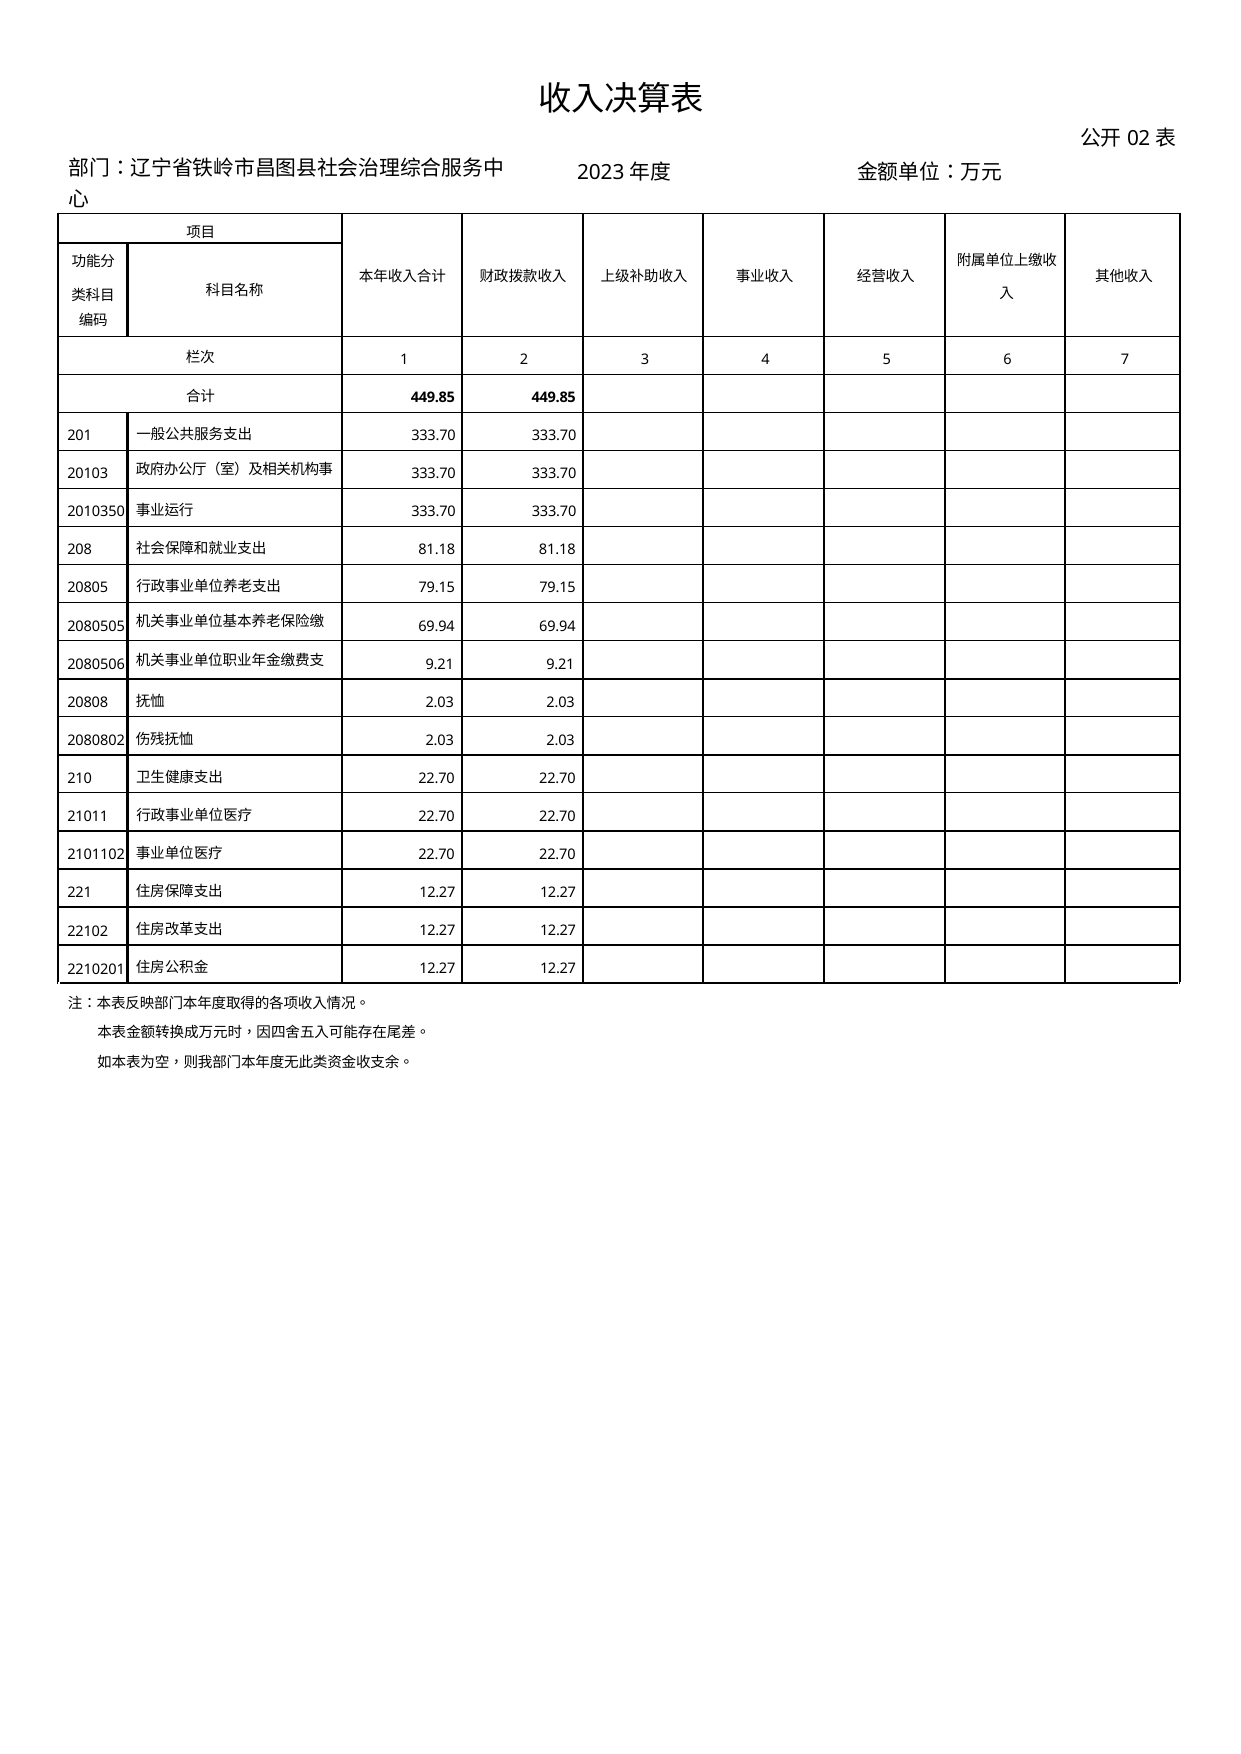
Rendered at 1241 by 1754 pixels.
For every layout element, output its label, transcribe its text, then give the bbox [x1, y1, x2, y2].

table_cell [946, 527, 1064, 564]
table_cell [704, 489, 823, 526]
table_cell [584, 489, 702, 526]
table_cell [584, 641, 702, 678]
table_cell 行政事业单位养老支出 [129, 565, 341, 602]
table_cell [1066, 832, 1179, 868]
table_cell [704, 527, 823, 564]
table_cell 5 [825, 337, 944, 373]
table_cell [1066, 527, 1179, 564]
table_cell [825, 489, 944, 526]
table_cell 一般公共服务支出 [129, 413, 341, 449]
table_cell [825, 832, 944, 868]
table_cell [946, 870, 1064, 906]
table_cell [946, 908, 1064, 944]
table_cell 2080802 [59, 717, 126, 754]
table_cell 333.70 [343, 451, 461, 488]
table_cell [825, 451, 944, 488]
table_cell 333.70 [463, 489, 582, 526]
table_cell [704, 565, 823, 602]
table_cell [584, 680, 702, 716]
table_cell 12.27 [343, 946, 461, 982]
table_cell 12.27 [343, 908, 461, 944]
table_header 经营收入 [825, 214, 944, 336]
table_cell [1066, 756, 1179, 792]
table_cell [825, 946, 944, 982]
table_cell [825, 413, 944, 449]
table_cell 9.21 [343, 641, 461, 678]
table_header 上级补助收入 [584, 214, 702, 336]
table_cell 20103 [59, 451, 126, 488]
table_cell 科目名称 [129, 244, 341, 336]
table_cell 210 [59, 756, 126, 792]
table_cell [584, 413, 702, 449]
table_cell [1066, 908, 1179, 944]
table_cell 本表金额转换成万元时，因四舍五入可能存在尾差。 [59, 1012, 1180, 1042]
table_cell 22.70 [463, 756, 582, 792]
table_cell [584, 946, 702, 982]
table_cell 功能分 类科目 编码 [59, 244, 126, 336]
table_cell 7 [1066, 337, 1179, 373]
table_cell [946, 680, 1064, 716]
table_cell 3 [584, 337, 702, 373]
table_cell [704, 717, 823, 754]
table_cell 22.70 [343, 793, 461, 830]
table_cell [946, 451, 1064, 488]
table_cell [584, 870, 702, 906]
table_cell 201 [59, 413, 126, 449]
table_cell 卫生健康支出 [129, 756, 341, 792]
table_cell 333.70 [463, 451, 582, 488]
table_cell [704, 603, 823, 640]
table_cell 221 [59, 870, 126, 906]
table_cell [825, 870, 944, 906]
table_cell [1066, 680, 1179, 716]
table_cell [1066, 375, 1179, 412]
table_cell 12.27 [343, 870, 461, 906]
table_cell 2.03 [463, 717, 582, 754]
table_cell [704, 756, 823, 792]
table_cell [946, 565, 1064, 602]
table_cell [825, 527, 944, 564]
table_header 项目 [59, 214, 341, 242]
table_cell 12.27 [463, 870, 582, 906]
table_cell [946, 832, 1064, 868]
table_cell [704, 870, 823, 906]
table_cell [825, 793, 944, 830]
table_cell 20808 [59, 680, 126, 716]
table_cell 机关事业单位职业年金缴费支 [129, 641, 341, 678]
table_cell 79.15 [343, 565, 461, 602]
table_cell 事业运行 [129, 489, 341, 526]
table_cell [825, 717, 944, 754]
text 部门：辽宁省铁岭市昌图县社会治理综合服务中 心 [68, 153, 505, 212]
text 公开 02 表 [1080, 125, 1182, 151]
table_cell 12.27 [463, 946, 582, 982]
table_cell 社会保障和就业支出 [129, 527, 341, 564]
table_cell [946, 641, 1064, 678]
table_cell 2210201 [59, 946, 126, 982]
table_cell 449.85 [463, 375, 582, 412]
table_cell 2080505 [59, 603, 126, 640]
text 2023 年度 金额单位：万元 [577, 159, 1182, 184]
table_cell 2101102 [59, 832, 126, 868]
table_cell 抚恤 [129, 680, 341, 716]
table_cell [704, 375, 823, 412]
table_cell [946, 375, 1064, 412]
table_cell 69.94 [463, 603, 582, 640]
table_cell 22.70 [463, 832, 582, 868]
table_cell 79.15 [463, 565, 582, 602]
table_cell 政府办公厅（室）及相关机构事 [129, 451, 341, 488]
table_cell [946, 489, 1064, 526]
table_cell 69.94 [343, 603, 461, 640]
table_cell 22102 [59, 908, 126, 944]
table_cell 2080506 [59, 641, 126, 678]
table_cell 合计 [59, 375, 341, 412]
table_cell 6 [946, 337, 1064, 373]
table_cell 208 [59, 527, 126, 564]
table_cell [825, 565, 944, 602]
table_cell 22.70 [463, 793, 582, 830]
table_cell [1066, 793, 1179, 830]
table_cell 81.18 [463, 527, 582, 564]
table_cell 333.70 [463, 413, 582, 449]
table_cell [704, 832, 823, 868]
table_cell 20805 [59, 565, 126, 602]
table_cell 栏次 [59, 337, 341, 373]
table_cell [704, 641, 823, 678]
table_cell 1 [343, 337, 461, 373]
table_cell [704, 451, 823, 488]
table_header 财政拨款收入 [463, 214, 582, 336]
table_cell 2.03 [463, 680, 582, 716]
table_cell 2 [463, 337, 582, 373]
table_header 本年收入合计 [343, 214, 461, 336]
table_cell [1066, 413, 1179, 449]
table_cell [1066, 489, 1179, 526]
table_cell [704, 413, 823, 449]
table_cell 333.70 [343, 489, 461, 526]
table_cell 行政事业单位医疗 [129, 793, 341, 830]
table_cell [584, 451, 702, 488]
table_cell [825, 756, 944, 792]
table_cell 2010350 [59, 489, 126, 526]
table_cell 住房改革支出 [129, 908, 341, 944]
table_cell [825, 908, 944, 944]
table_cell [1066, 565, 1179, 602]
table_header 其他收入 [1066, 214, 1179, 336]
table_cell 22.70 [343, 756, 461, 792]
table_cell [825, 641, 944, 678]
table_cell [704, 793, 823, 830]
table_cell [584, 756, 702, 792]
table_cell [584, 375, 702, 412]
table_cell [584, 793, 702, 830]
table_cell [584, 603, 702, 640]
table_cell [946, 603, 1064, 640]
table_cell 4 [704, 337, 823, 373]
table_cell [1066, 641, 1179, 678]
text 收入决算表 [538, 77, 1182, 119]
table_cell [946, 717, 1064, 754]
table_cell [1066, 451, 1179, 488]
table_cell [584, 565, 702, 602]
table_cell 住房保障支出 [129, 870, 341, 906]
table_cell [704, 908, 823, 944]
table_cell [1066, 946, 1179, 982]
table_cell 333.70 [343, 413, 461, 449]
table_header 附属单位上缴收 入 [946, 214, 1064, 336]
table_header 事业收入 [704, 214, 823, 336]
table_cell 伤残抚恤 [129, 717, 341, 754]
table_cell 81.18 [343, 527, 461, 564]
table_cell [1066, 870, 1179, 906]
table_cell 2.03 [343, 717, 461, 754]
table_cell 21011 [59, 793, 126, 830]
table_cell 事业单位医疗 [129, 832, 341, 868]
table_cell [946, 756, 1064, 792]
table_cell 如本表为空，则我部门本年度无此类资金收支余。 [59, 1042, 1180, 1072]
table_cell [1066, 603, 1179, 640]
table_cell 2.03 [343, 680, 461, 716]
table_cell 449.85 [343, 375, 461, 412]
table_cell [704, 946, 823, 982]
table_cell 住房公积金 [129, 946, 341, 982]
table_cell [946, 793, 1064, 830]
table_cell [704, 680, 823, 716]
table_cell [825, 603, 944, 640]
table_cell [946, 946, 1064, 982]
table_cell [584, 717, 702, 754]
table_cell [946, 413, 1064, 449]
table_cell [825, 680, 944, 716]
table_cell 12.27 [463, 908, 582, 944]
table_cell [584, 908, 702, 944]
table_cell [1066, 717, 1179, 754]
table_cell [584, 832, 702, 868]
table_cell [825, 375, 944, 412]
table_cell 注：本表反映部门本年度取得的各项收入情况。 [59, 982, 1180, 1012]
table_cell [584, 527, 702, 564]
table_cell 9.21 [463, 641, 582, 678]
table_cell 22.70 [343, 832, 461, 868]
table_cell 机关事业单位基本养老保险缴 [129, 603, 341, 640]
